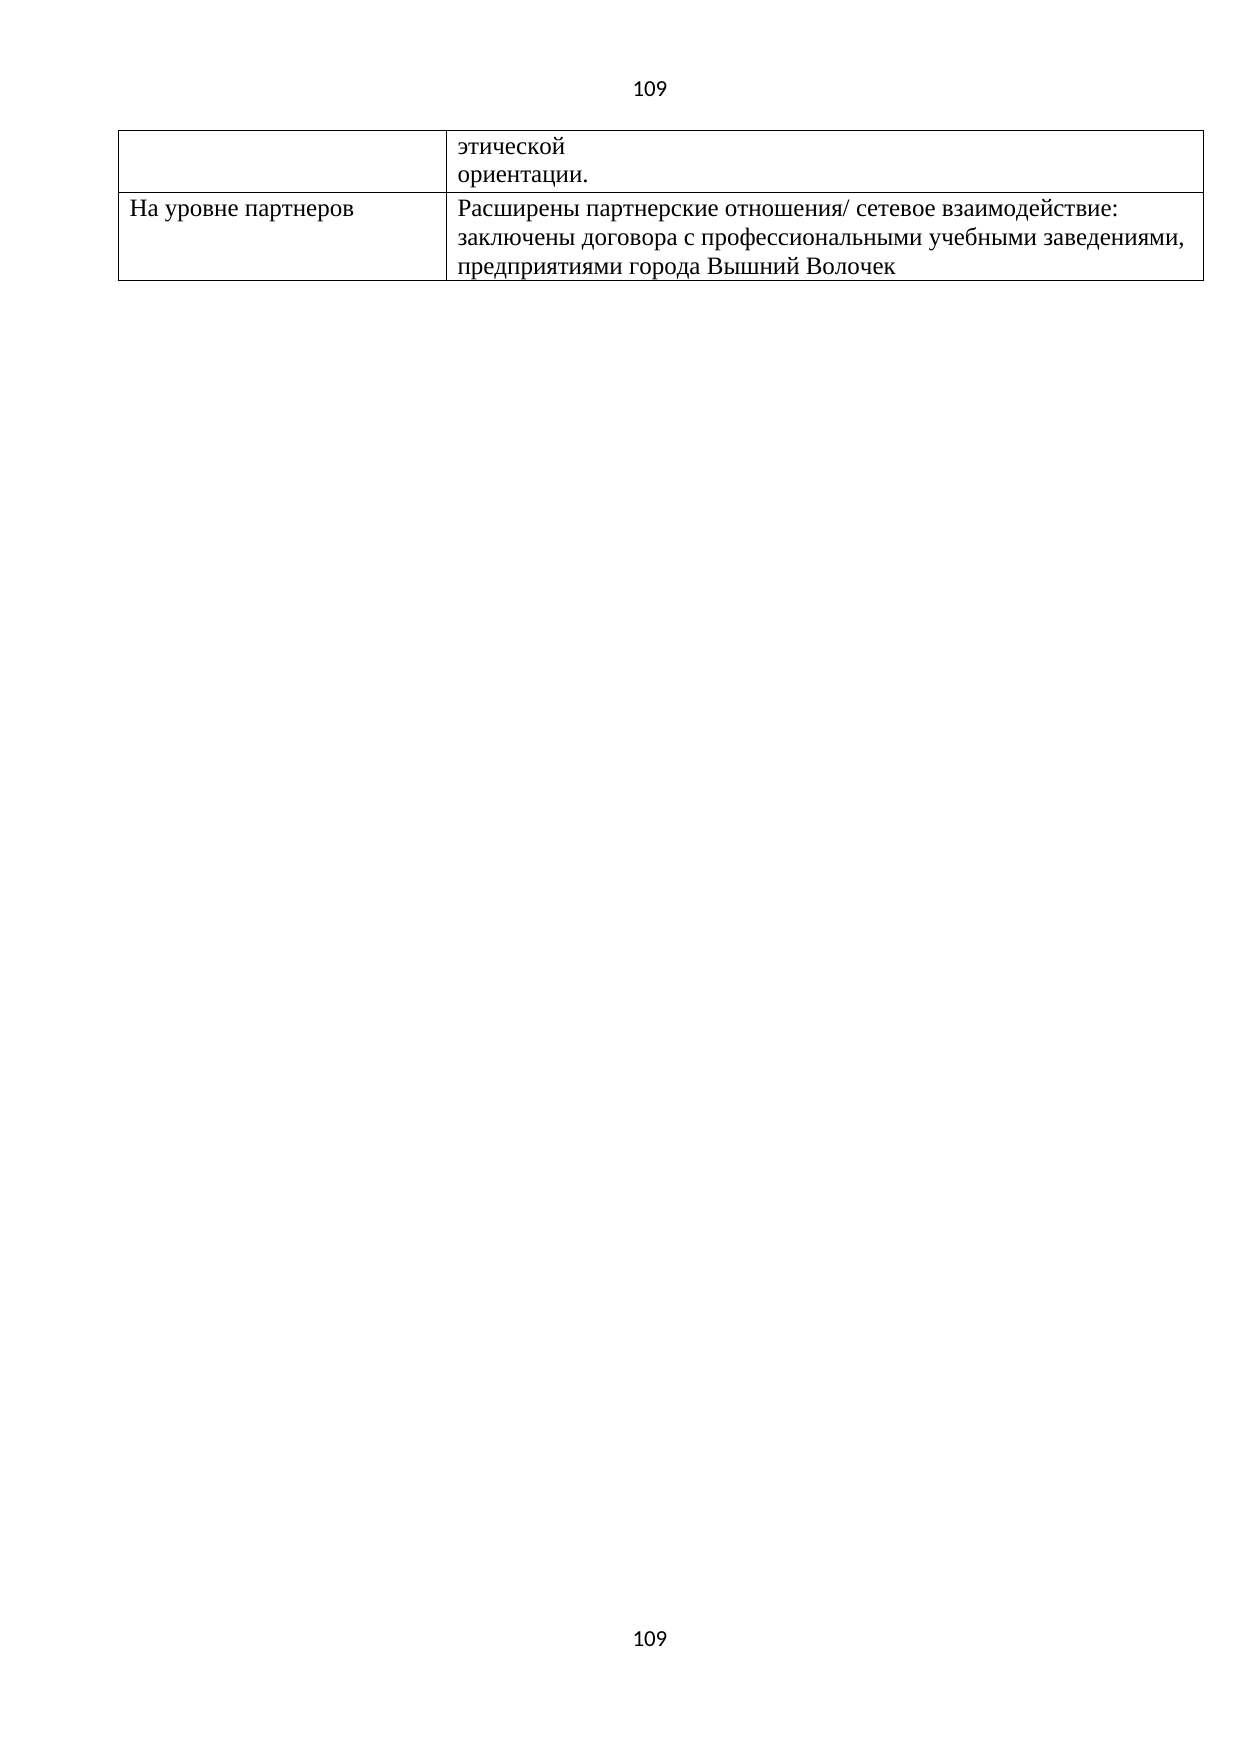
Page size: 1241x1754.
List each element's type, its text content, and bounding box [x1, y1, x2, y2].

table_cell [447, 131, 1203, 192]
table_cell Расширены партнерские отношения/ сетевое взаимодействие: заключены договора с профессиональными учебными заведениями, предприятиями города Вышний Волочек [447, 193, 1203, 279]
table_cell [119, 131, 446, 192]
table_cell На уровне партнеров [119, 193, 446, 279]
